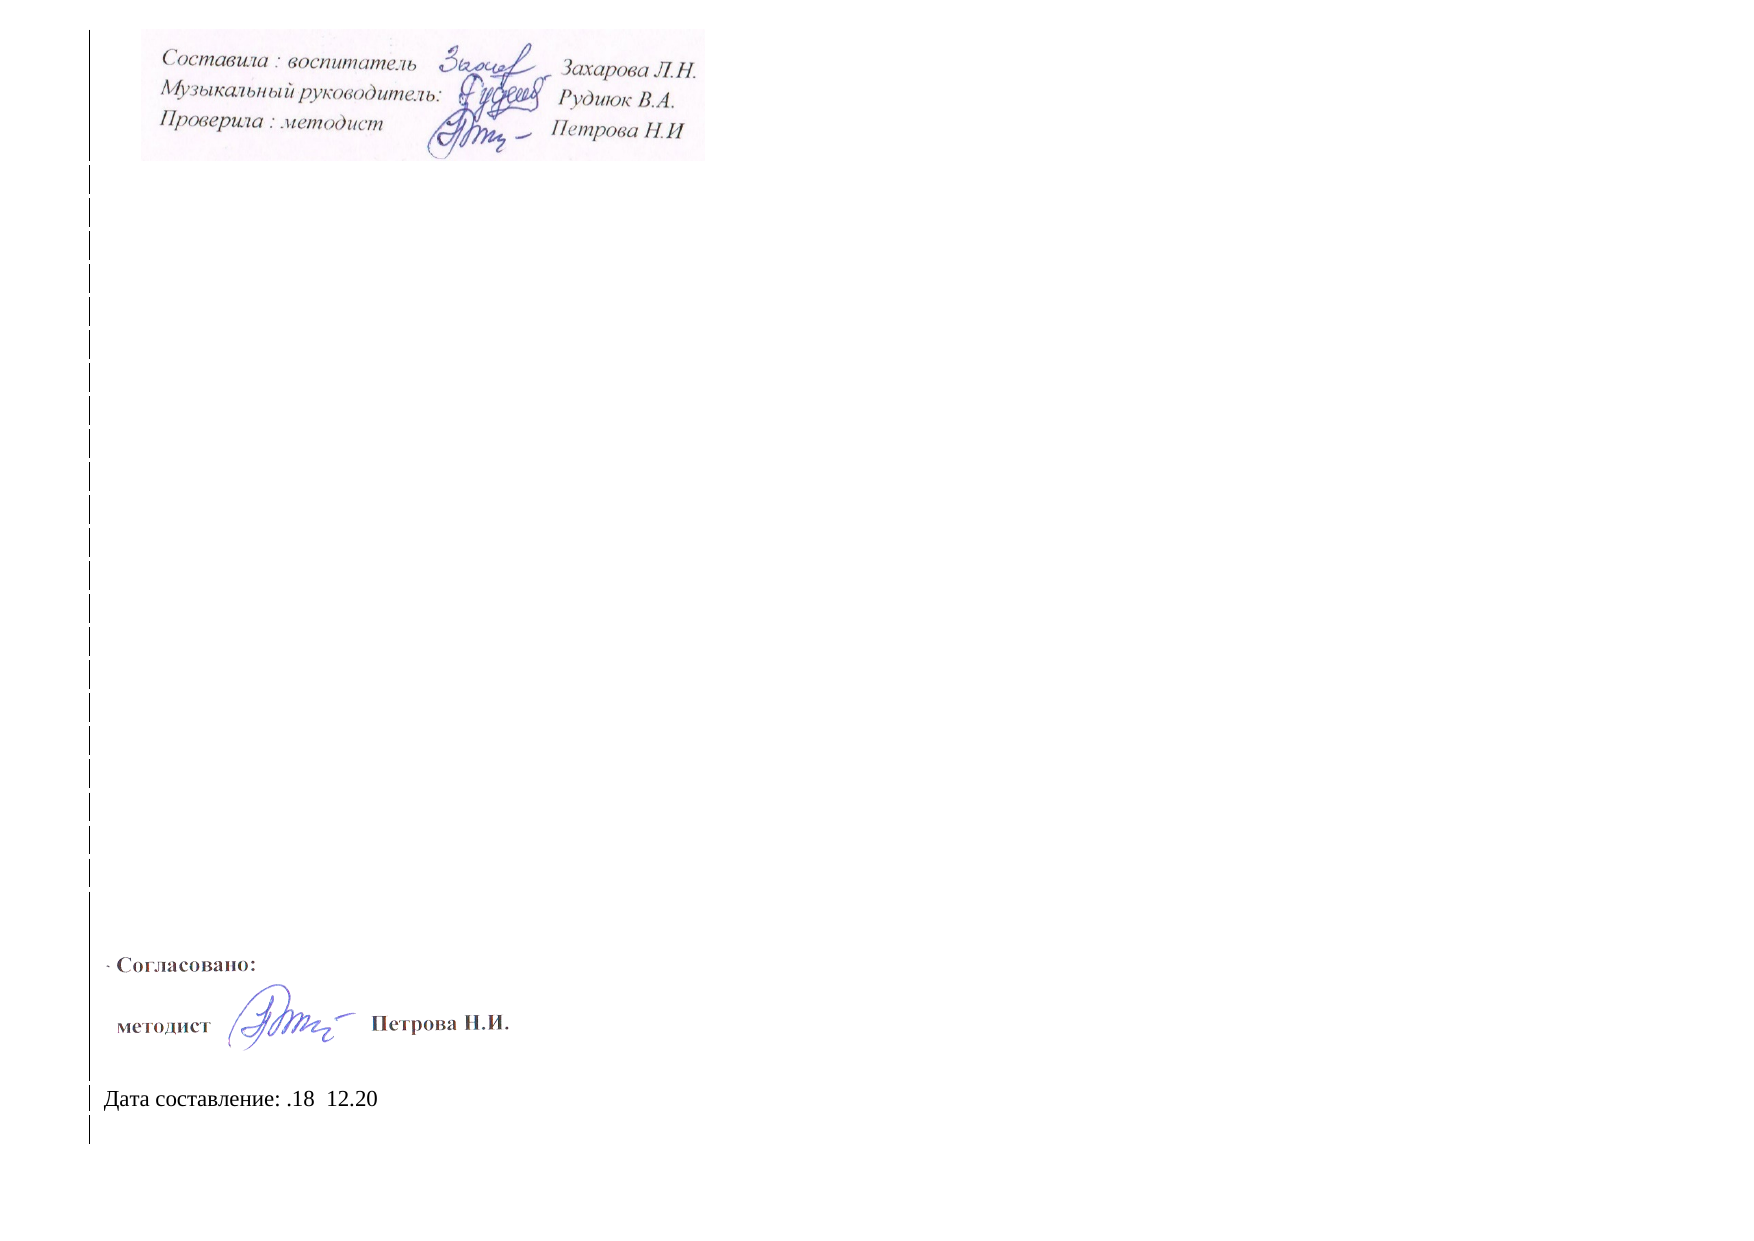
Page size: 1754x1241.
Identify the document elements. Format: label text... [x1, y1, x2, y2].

text Дата составление: .18 12.20 [103, 1085, 1668, 1111]
picture [103, 891, 515, 1081]
picture [141, 29, 705, 161]
